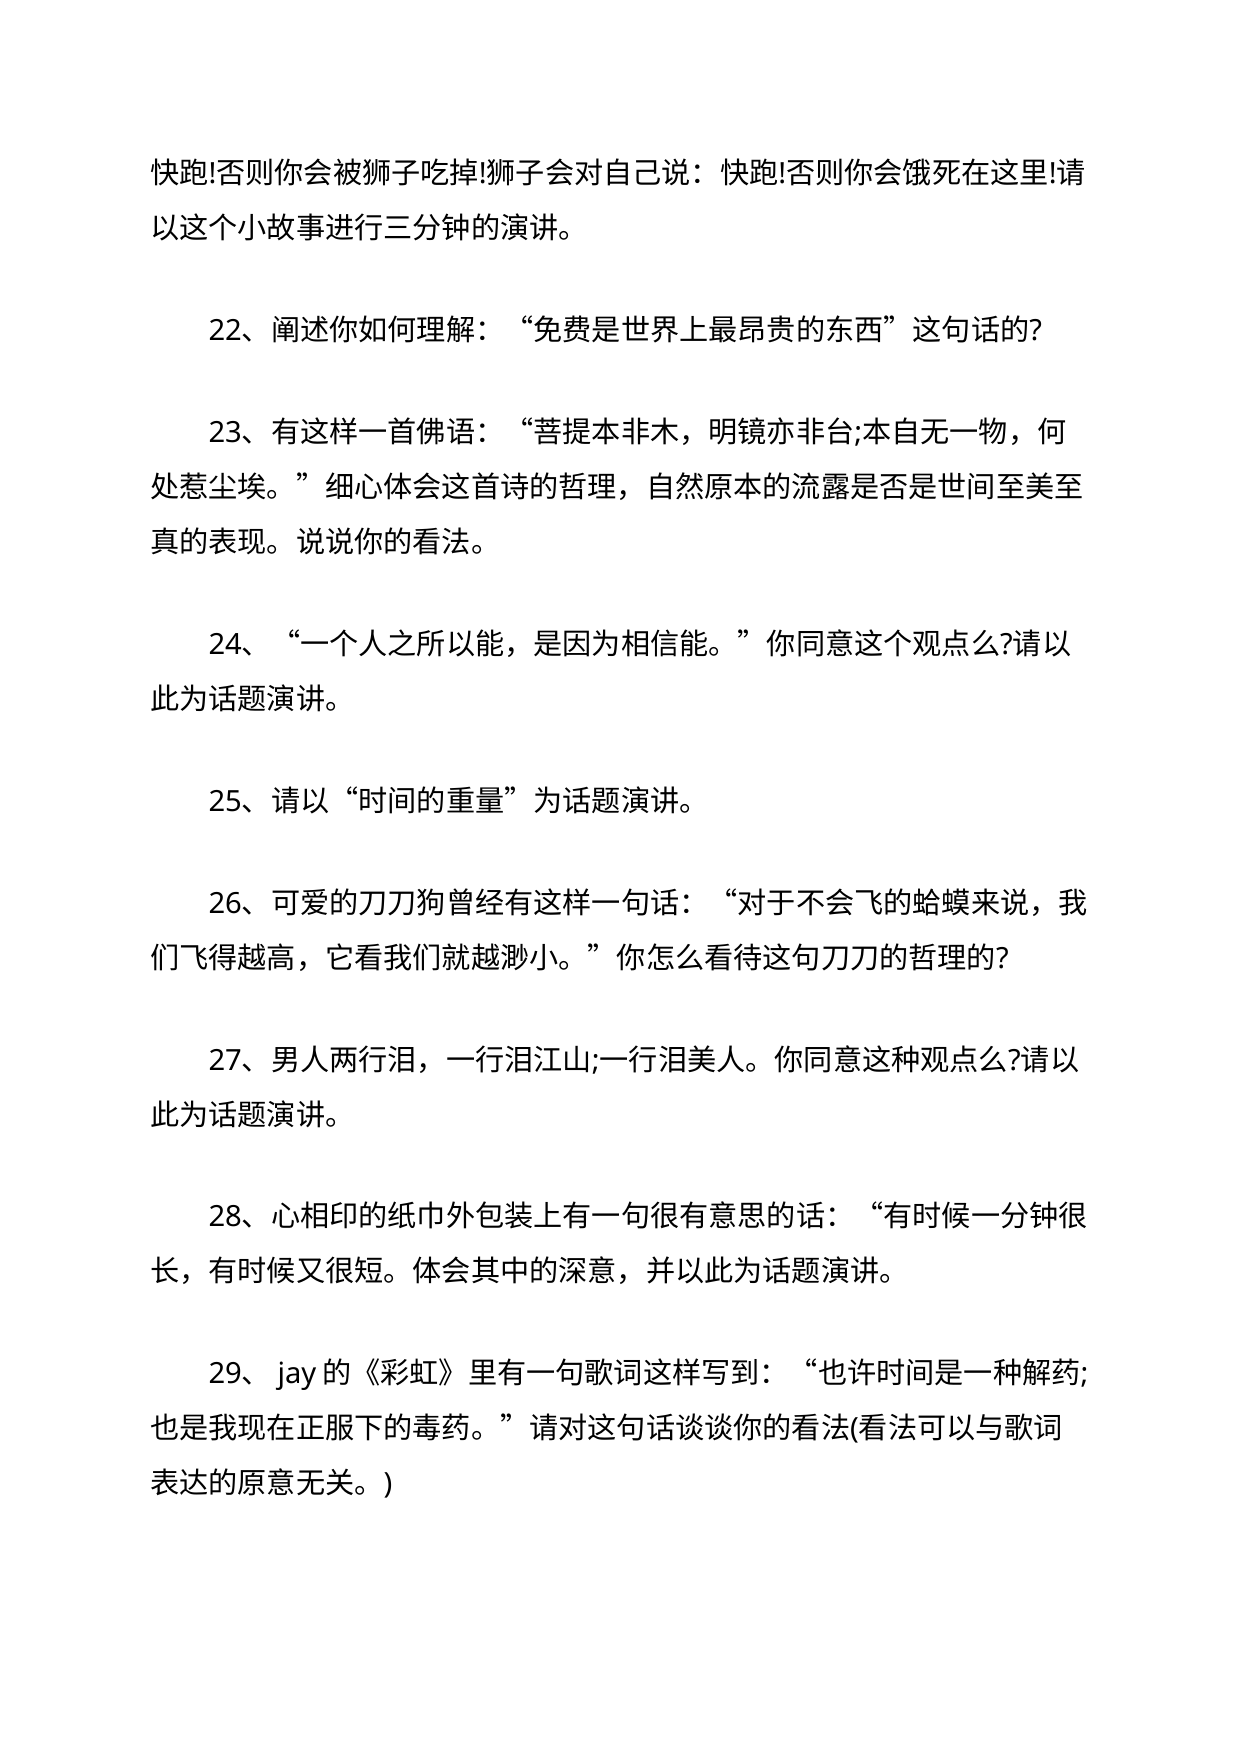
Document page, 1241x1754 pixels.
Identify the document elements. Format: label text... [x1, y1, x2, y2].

text 29、 jay的《彩虹》里有一句歌词这样写到：“也许时间是一种解药;也是我现在正服下的毒药。”请对这句话谈谈你的看法(看法可以与歌词表达的原意无关。) [150, 1350, 1090, 1502]
text 27、男人两行泪，一行泪江山;一行泪美人。你同意这种观点么?请以此为话题演讲。 [150, 1036, 1090, 1133]
text 24、“一个人之所以能，是因为相信能。”你同意这个观点么?请以此为话题演讲。 [150, 620, 1090, 718]
text 25、请以“时间的重量”为话题演讲。 [150, 777, 1090, 819]
text 26、可爱的刀刀狗曾经有这样一句话：“对于不会飞的蛤蟆来说，我们飞得越高，它看我们就越渺小。”你怎么看待这句刀刀的哲理的? [150, 879, 1090, 977]
text 28、心相印的纸巾外包装上有一句很有意思的话：“有时候一分钟很长，有时候又很短。体会其中的深意，并以此为话题演讲。 [150, 1193, 1090, 1290]
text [150, 150, 1090, 247]
text 23、有这样一首佛语：“菩提本非木，明镜亦非台;本自无一物，何处惹尘埃。”细心体会这首诗的哲理，自然原本的流露是否是世间至美至真的表现。说说你的看法。 [150, 409, 1090, 561]
text 22、阐述你如何理解：“免费是世界上最昂贵的东西”这句话的? [150, 307, 1090, 349]
